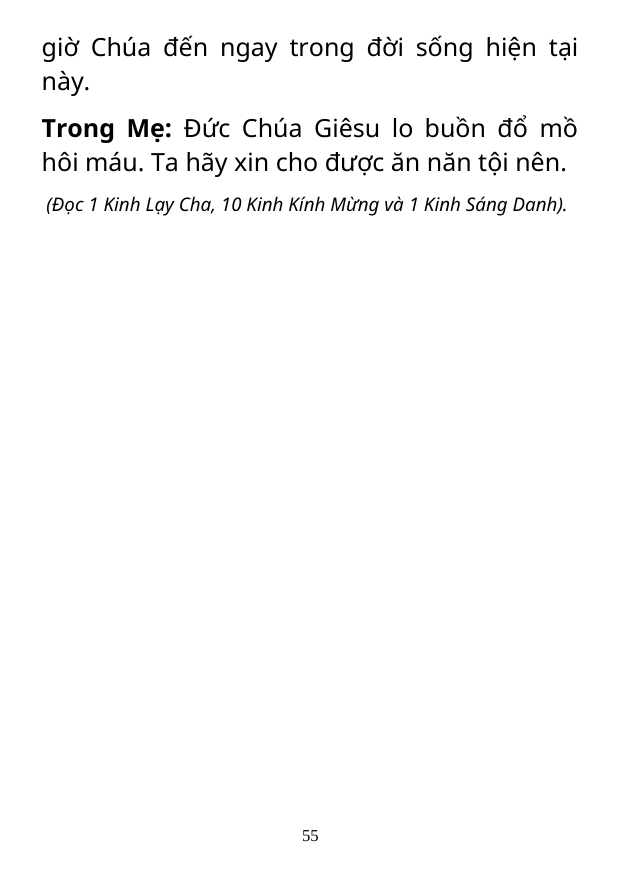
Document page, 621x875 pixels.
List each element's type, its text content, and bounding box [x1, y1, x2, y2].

text (Đọc 1 Kinh Lạy Cha, 10 Kinh Kính Mừng và 1 Kinh Sáng Danh).24.10.2018 Thứ Tư [41, 191, 579, 216]
text Trong Mẹ: Đức Chúa Giêsu lo buồn đổ mồ hôi máu. Ta hãy xin cho được ăn năn tội nên. [41, 110, 579, 178]
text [41, 29, 579, 98]
